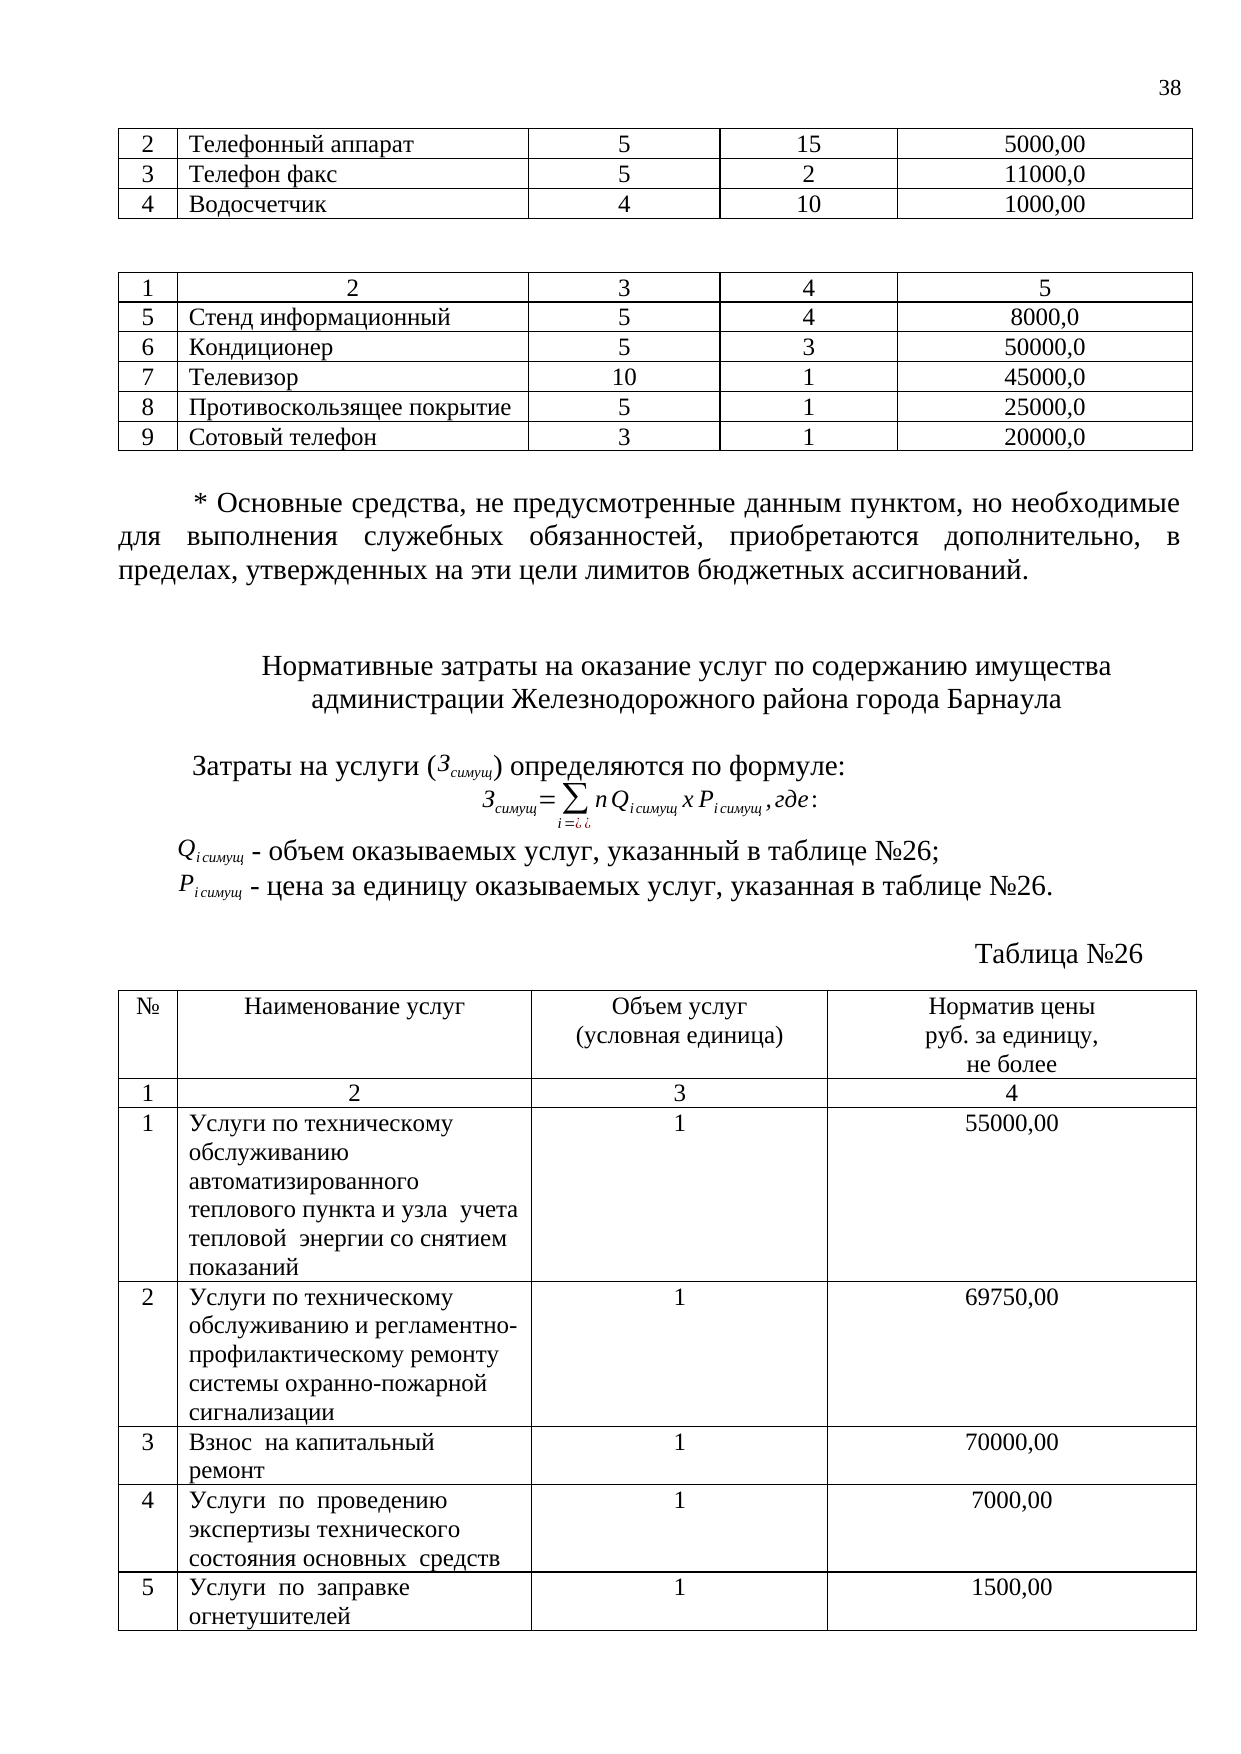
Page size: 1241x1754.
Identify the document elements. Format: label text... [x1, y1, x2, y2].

text * Основные средства, не предусмотренные данным пунктом, но необходимые для выполнения служебных обязанностей, приобретаются дополнительно, в пределах, утвержденных на эти цели лимитов бюджетных ассигнований. [118, 485, 1181, 586]
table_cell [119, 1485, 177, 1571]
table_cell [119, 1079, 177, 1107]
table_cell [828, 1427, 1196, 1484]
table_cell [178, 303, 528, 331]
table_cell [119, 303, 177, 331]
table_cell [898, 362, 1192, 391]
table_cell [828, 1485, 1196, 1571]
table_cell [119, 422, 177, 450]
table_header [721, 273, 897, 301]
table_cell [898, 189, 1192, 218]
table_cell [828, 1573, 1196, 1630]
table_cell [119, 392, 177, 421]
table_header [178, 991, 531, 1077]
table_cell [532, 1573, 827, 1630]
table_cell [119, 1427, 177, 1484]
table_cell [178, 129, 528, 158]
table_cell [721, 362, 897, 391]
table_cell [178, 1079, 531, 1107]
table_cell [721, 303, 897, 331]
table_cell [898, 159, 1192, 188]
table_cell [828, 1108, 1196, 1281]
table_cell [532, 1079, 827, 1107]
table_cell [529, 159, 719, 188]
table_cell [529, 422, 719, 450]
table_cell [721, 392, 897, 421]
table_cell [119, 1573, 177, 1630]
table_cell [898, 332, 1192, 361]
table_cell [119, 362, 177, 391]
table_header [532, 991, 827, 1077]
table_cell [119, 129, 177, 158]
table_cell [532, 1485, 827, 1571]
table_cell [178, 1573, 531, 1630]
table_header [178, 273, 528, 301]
text Затраты на услуги () определяются по формуле: [118, 748, 1181, 782]
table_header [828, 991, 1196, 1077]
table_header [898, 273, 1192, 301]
text администрации Железнодорожного района города Барнаула [118, 681, 1181, 715]
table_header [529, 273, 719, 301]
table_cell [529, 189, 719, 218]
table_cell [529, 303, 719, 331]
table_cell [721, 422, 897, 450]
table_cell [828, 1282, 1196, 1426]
text Нормативные затраты на оказание услуг по содержанию имущества [118, 648, 1181, 681]
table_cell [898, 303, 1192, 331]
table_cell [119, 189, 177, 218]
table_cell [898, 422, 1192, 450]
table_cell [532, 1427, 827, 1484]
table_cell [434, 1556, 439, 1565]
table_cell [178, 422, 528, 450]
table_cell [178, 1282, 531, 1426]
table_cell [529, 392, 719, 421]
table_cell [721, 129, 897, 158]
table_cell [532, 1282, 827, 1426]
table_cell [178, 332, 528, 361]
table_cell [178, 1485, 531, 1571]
text - цена за единицу оказываемых услуг, указанная в таблице №26. [118, 868, 1181, 902]
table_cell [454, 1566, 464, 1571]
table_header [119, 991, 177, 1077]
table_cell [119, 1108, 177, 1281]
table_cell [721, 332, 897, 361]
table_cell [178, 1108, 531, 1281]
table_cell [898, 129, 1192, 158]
text - объем оказываемых услуг, указанный в таблице №26; [118, 833, 1181, 868]
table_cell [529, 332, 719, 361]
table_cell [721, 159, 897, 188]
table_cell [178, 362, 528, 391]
text Таблица №26 [118, 936, 1181, 969]
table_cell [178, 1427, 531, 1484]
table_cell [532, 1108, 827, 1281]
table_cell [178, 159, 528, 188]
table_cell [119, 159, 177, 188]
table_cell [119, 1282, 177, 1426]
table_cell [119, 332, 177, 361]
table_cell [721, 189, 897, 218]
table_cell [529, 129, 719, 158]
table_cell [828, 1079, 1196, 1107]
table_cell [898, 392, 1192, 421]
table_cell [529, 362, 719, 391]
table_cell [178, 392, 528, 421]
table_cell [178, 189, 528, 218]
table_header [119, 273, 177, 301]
